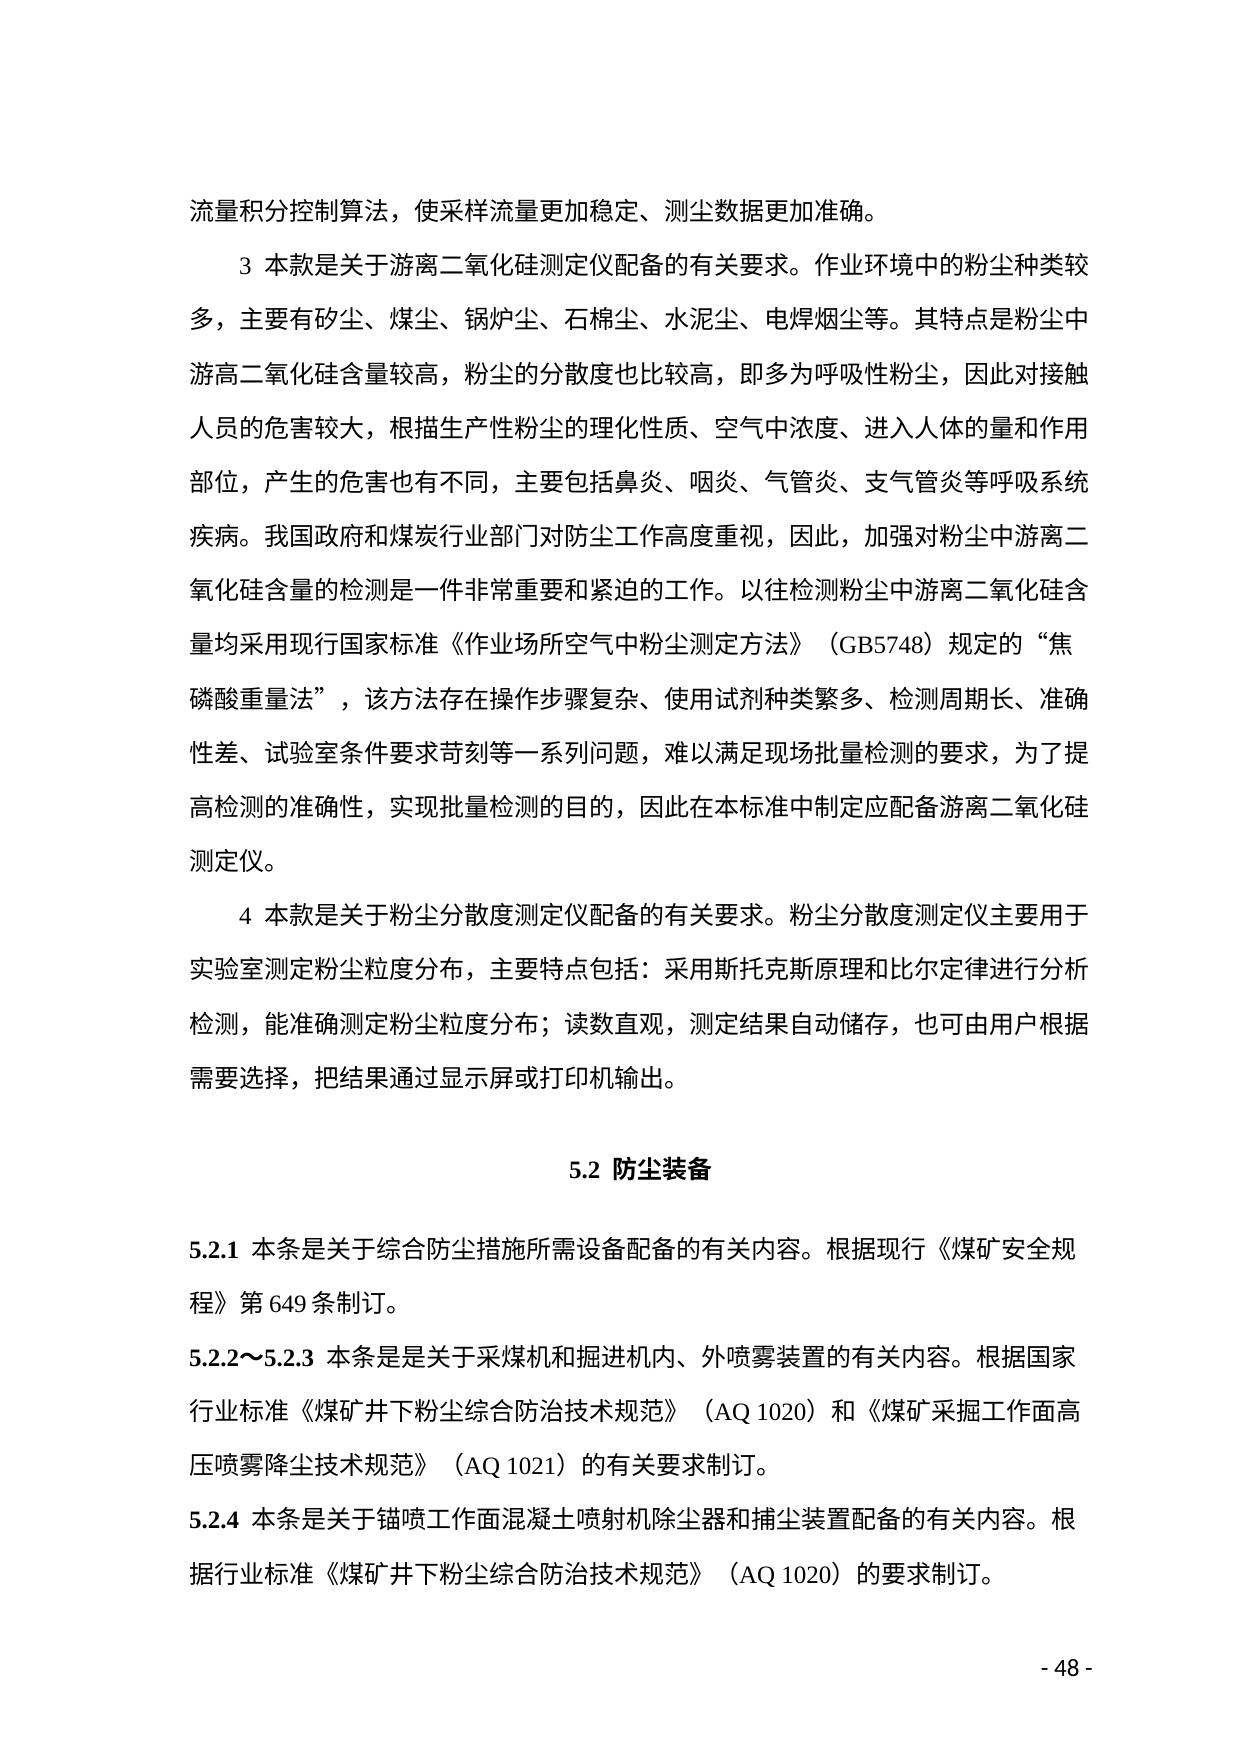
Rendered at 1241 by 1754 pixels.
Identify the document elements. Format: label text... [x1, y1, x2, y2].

text 5.2.2～5.2.3 本条是是关于采煤机和掘进机内、外喷雾装置的有关内容。根据国家行业标准《煤矿井下粉尘综合防治技术规范》（AQ 1020）和《煤矿采掘工作面高压喷雾降尘技术规范》（AQ 1021）的有关要求制订。 [189, 1323, 1092, 1486]
text 3 本款是关于游离二氧化硅测定仪配备的有关要求。作业环境中的粉尘种类较多，主要有矽尘、煤尘、锅炉尘、石棉尘、水泥尘、电焊烟尘等。其特点是粉尘中游高二氧化硅含量较高，粉尘的分散度也比较高，即多为呼吸性粉尘，因此对接触人员的危害较大，根描生产性粉尘的理化性质、空气中浓度、进入人体的量和作用部位，产生的危害也有不同，主要包括鼻炎、咽炎、气管炎、支气管炎等呼吸系统疾病。我国政府和煤炭行业部门对防尘工作高度重视，因此，加强对粉尘中游离二氧化硅含量的检测是一件非常重要和紧迫的工作。以往检测粉尘中游离二氧化硅含量均采用现行国家标准《作业场所空气中粉尘测定方法》（GB5748）规定的“焦磷酸重量法”，该方法存在操作步骤复杂、使用试剂种类繁多、检测周期长、准确性差、试验室条件要求苛刻等一系列问题，难以满足现场批量检测的要求，为了提高检测的准确性，实现批量检测的目的，因此在本标准中制定应配备游离二氧化硅测定仪。 [189, 231, 1092, 881]
text 4 本款是关于粉尘分散度测定仪配备的有关要求。粉尘分散度测定仪主要用于实验室测定粉尘粒度分布，主要特点包括：采用斯托克斯原理和比尔定律进行分析检测，能准确测定粉尘粒度分布；读数直观，测定结果自动储存，也可由用户根据需要选择，把结果通过显示屏或打印机输出。 [189, 881, 1092, 1098]
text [189, 177, 1092, 231]
text 5.2.4 本条是关于锚喷工作面混凝土喷射机除尘器和捕尘装置配备的有关内容。根据行业标准《煤矿井下粉尘综合防治技术规范》（AQ 1020）的要求制订。 [189, 1486, 1092, 1594]
text 5.2 防尘装备 [189, 1136, 1092, 1190]
text 5.2.1 本条是关于综合防尘措施所需设备配备的有关内容。根据现行《煤矿安全规程》第649条制订。 [189, 1215, 1092, 1323]
